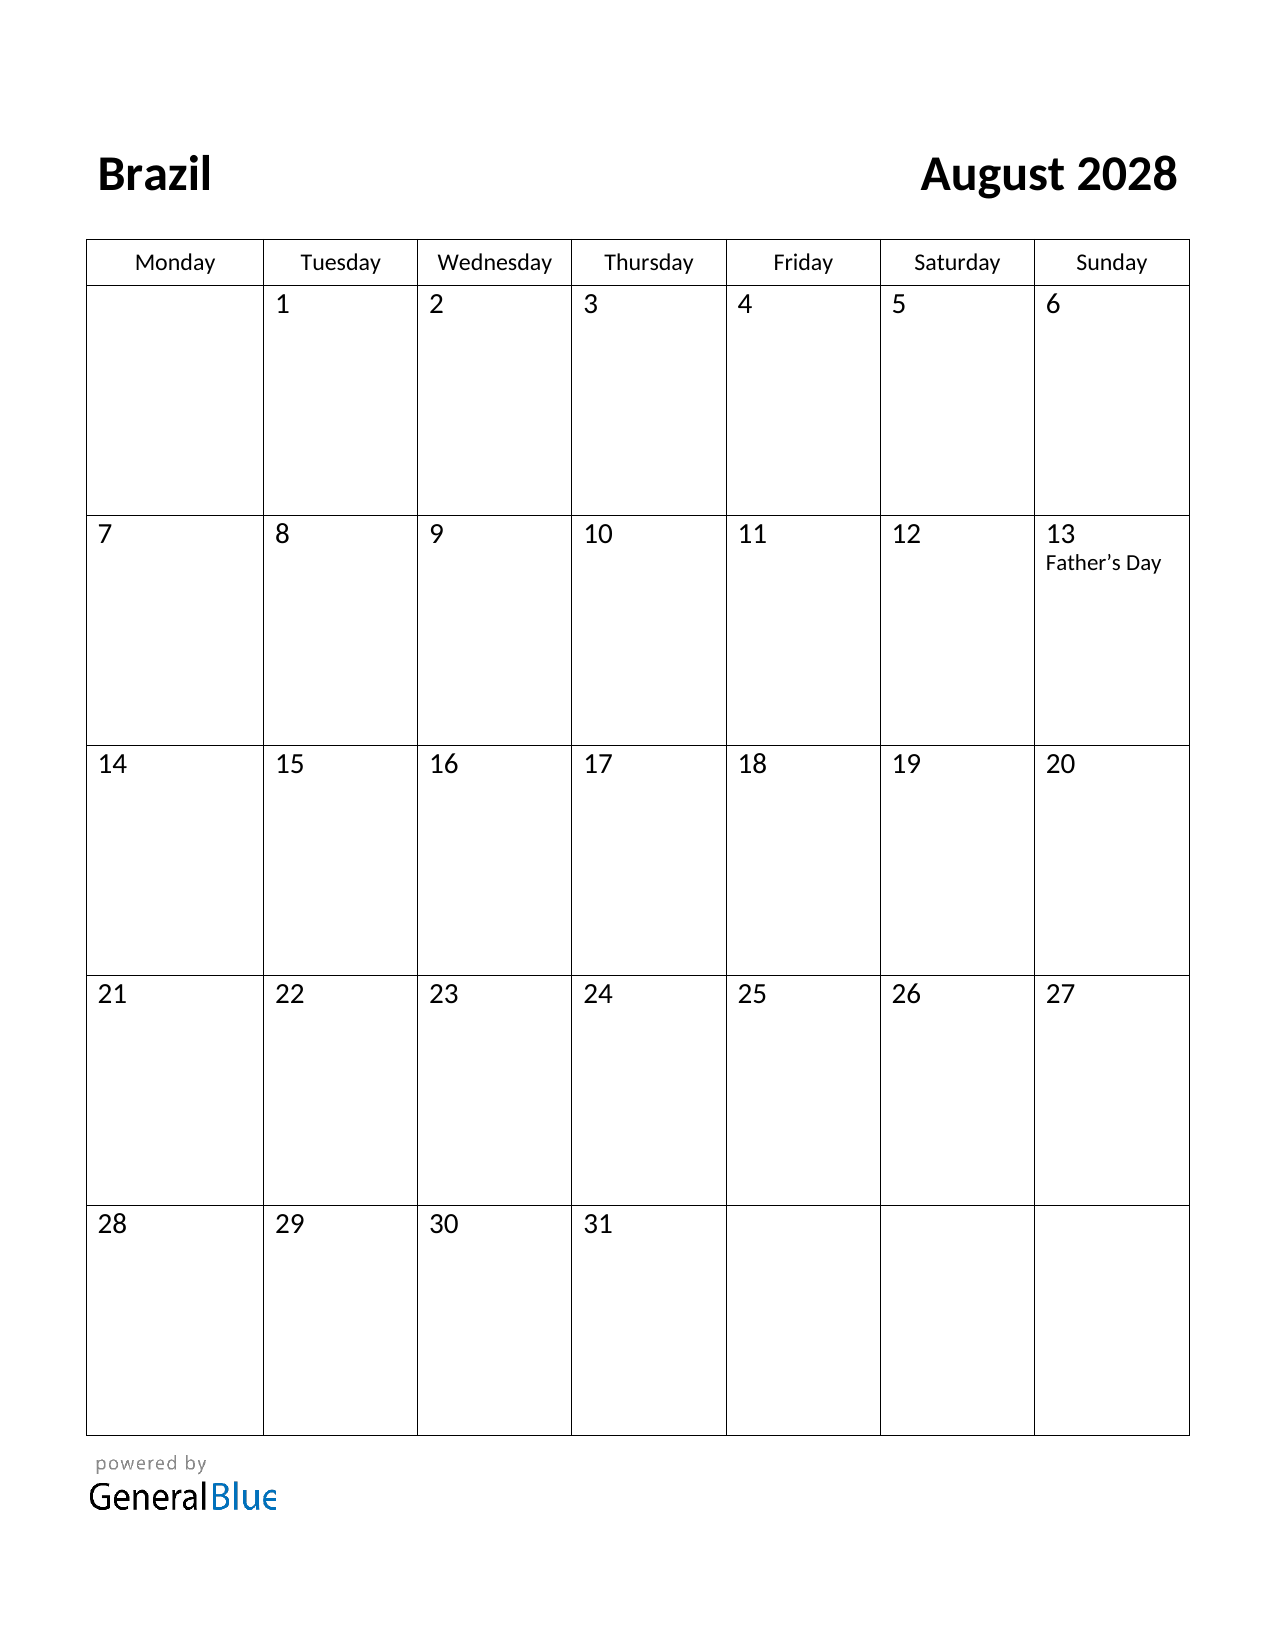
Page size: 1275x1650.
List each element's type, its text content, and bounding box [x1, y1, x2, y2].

table_cell [264, 778, 417, 974]
table_cell [881, 1238, 1034, 1434]
table_cell Sunday [1035, 240, 1189, 284]
table_cell 1 [264, 286, 417, 318]
table_cell [418, 1008, 571, 1204]
table_cell Saturday [881, 240, 1034, 284]
table_cell [727, 778, 880, 974]
table_cell Tuesday [264, 240, 417, 284]
table_cell [418, 1238, 571, 1434]
table_cell 2 [418, 286, 571, 318]
table_cell [86, 1436, 1189, 1534]
table_header August 2028 [572, 105, 1189, 239]
table_cell 23 [418, 976, 571, 1008]
table_cell 10 [572, 516, 726, 548]
table_cell 21 [87, 976, 263, 1008]
table_cell 6 [1035, 286, 1189, 318]
table_cell 4 [727, 286, 880, 318]
table_cell 14 [87, 746, 263, 778]
table_cell [881, 778, 1034, 974]
table_cell [87, 1238, 263, 1434]
table_cell 27 [1035, 976, 1189, 1008]
table_cell 13 [1035, 516, 1189, 548]
table_cell 16 [418, 746, 571, 778]
table_cell 5 [881, 286, 1034, 318]
table_cell [1035, 1206, 1189, 1238]
table_cell Friday [727, 240, 880, 284]
table_cell 11 [727, 516, 880, 548]
table_cell [264, 318, 417, 514]
table_cell [264, 1008, 417, 1204]
table_cell Father’s Day [1035, 548, 1189, 744]
table_cell [87, 778, 263, 974]
table_cell Monday [87, 240, 263, 284]
table_cell 22 [264, 976, 417, 1008]
table_cell 26 [881, 976, 1034, 1008]
table_cell [881, 1008, 1034, 1204]
table_cell [264, 1238, 417, 1434]
table_cell [418, 548, 571, 744]
table_cell 12 [881, 516, 1034, 548]
table_cell 7 [87, 516, 263, 548]
table_cell [264, 548, 417, 744]
table_cell 25 [727, 976, 880, 1008]
table_cell 9 [418, 516, 571, 548]
table_cell [881, 1206, 1034, 1238]
table_cell 30 [418, 1206, 571, 1238]
table_cell [572, 1008, 726, 1204]
table_cell [87, 286, 263, 318]
table_cell [727, 548, 880, 744]
table_cell [572, 548, 726, 744]
table_cell [87, 318, 263, 514]
table_cell [727, 318, 880, 514]
table_header Brazil [86, 105, 572, 239]
table_cell [1035, 1238, 1189, 1434]
table_cell 8 [264, 516, 417, 548]
table_cell 29 [264, 1206, 417, 1238]
table_cell [418, 318, 571, 514]
table_cell [727, 1008, 880, 1204]
table_cell 28 [87, 1206, 263, 1238]
table_cell 15 [264, 746, 417, 778]
table_cell 18 [727, 746, 880, 778]
table_cell 31 [572, 1206, 726, 1238]
table_cell 3 [572, 286, 726, 318]
table_cell Wednesday [418, 240, 571, 284]
picture [88, 1452, 276, 1515]
table_cell [881, 548, 1034, 744]
table_cell [1035, 778, 1189, 974]
table_cell [572, 1238, 726, 1434]
table_cell [418, 778, 571, 974]
table_cell [572, 778, 726, 974]
table_cell 19 [881, 746, 1034, 778]
table_cell [1035, 318, 1189, 514]
table_cell 24 [572, 976, 726, 1008]
table_cell 20 [1035, 746, 1189, 778]
table_cell [1035, 1008, 1189, 1204]
table_cell [727, 1238, 880, 1434]
table_cell 17 [572, 746, 726, 778]
table_cell [727, 1206, 880, 1238]
table_cell [881, 318, 1034, 514]
table_cell [572, 318, 726, 514]
table_cell [87, 548, 263, 744]
table_cell [87, 1008, 263, 1204]
table_cell Thursday [572, 240, 726, 284]
